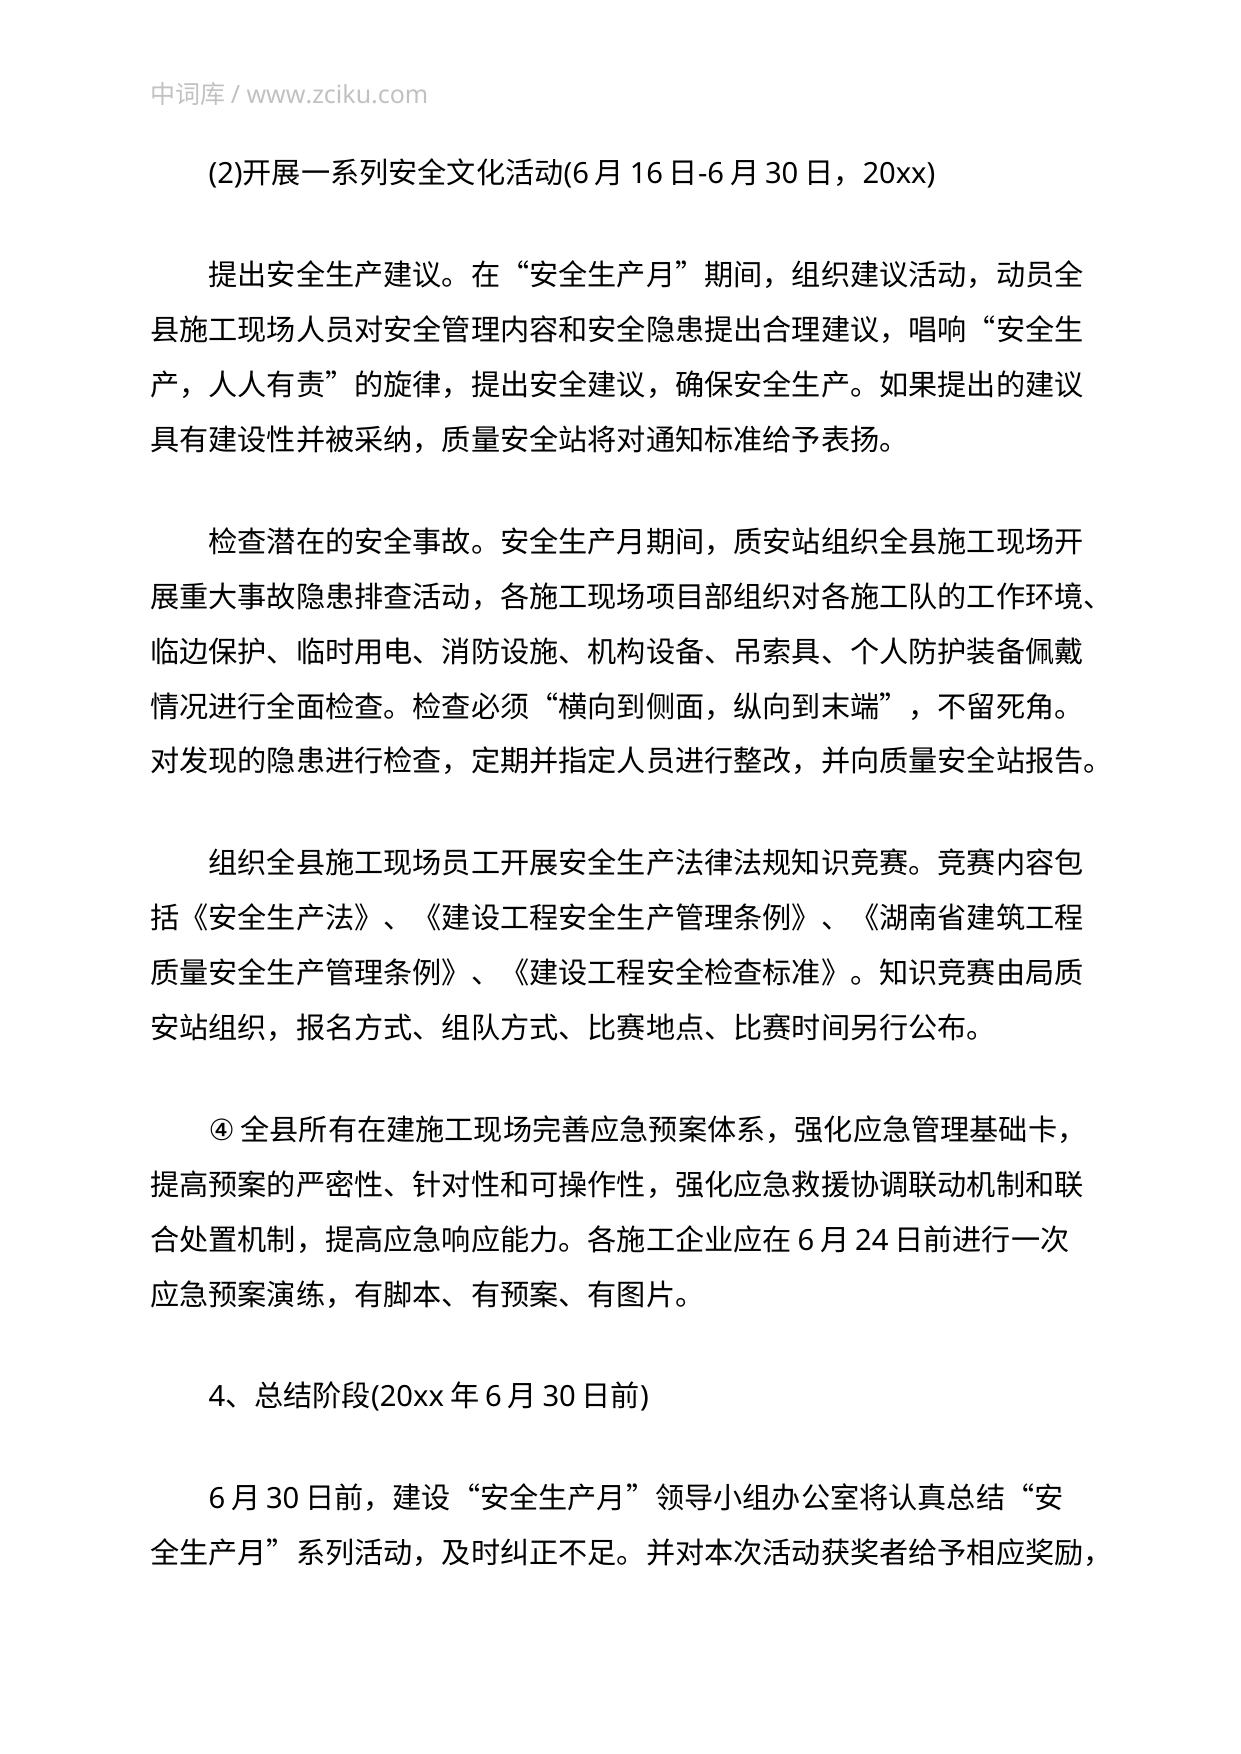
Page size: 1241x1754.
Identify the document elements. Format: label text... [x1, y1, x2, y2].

text ④全县所有在建施工现场完善应急预案体系，强化应急管理基础卡，提高预案的严密性、针对性和可操作性，强化应急救援协调联动机制和联合处置机制，提高应急响应能力。各施工企业应在6月24日前进行一次应急预案演练，有脚本、有预案、有图片。 [150, 1106, 1090, 1313]
text 检查潜在的安全事故。安全生产月期间，质安站组织全县施工现场开展重大事故隐患排查活动，各施工现场项目部组织对各施工队的工作环境、临边保护、临时用电、消防设施、机构设备、吊索具、个人防护装备佩戴情况进行全面检查。检查必须“横向到侧面，纵向到末端”，不留死角。对发现的隐患进行检查，定期并指定人员进行整改，并向质量安全站报告。 [150, 518, 1090, 780]
text 提出安全生产建议。在“安全生产月”期间，组织建议活动，动员全县施工现场人员对安全管理内容和安全隐患提出合理建议，唱响“安全生产，人人有责”的旋律，提出安全建议，确保安全生产。如果提出的建议具有建设性并被采纳，质量安全站将对通知标准给予表扬。 [150, 252, 1090, 459]
text (2)开展一系列安全文化活动(6月16日-6月30日，20xx) [150, 150, 1090, 192]
text 4、总结阶段(20xx年6月30日前) [150, 1373, 1090, 1415]
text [150, 1475, 1090, 1572]
text 组织全县施工现场员工开展安全生产法律法规知识竞赛。竞赛内容包括《安全生产法》、《建设工程安全生产管理条例》、《湖南省建筑工程质量安全生产管理条例》、《建设工程安全检查标准》。知识竞赛由局质安站组织，报名方式、组队方式、比赛地点、比赛时间另行公布。 [150, 840, 1090, 1047]
